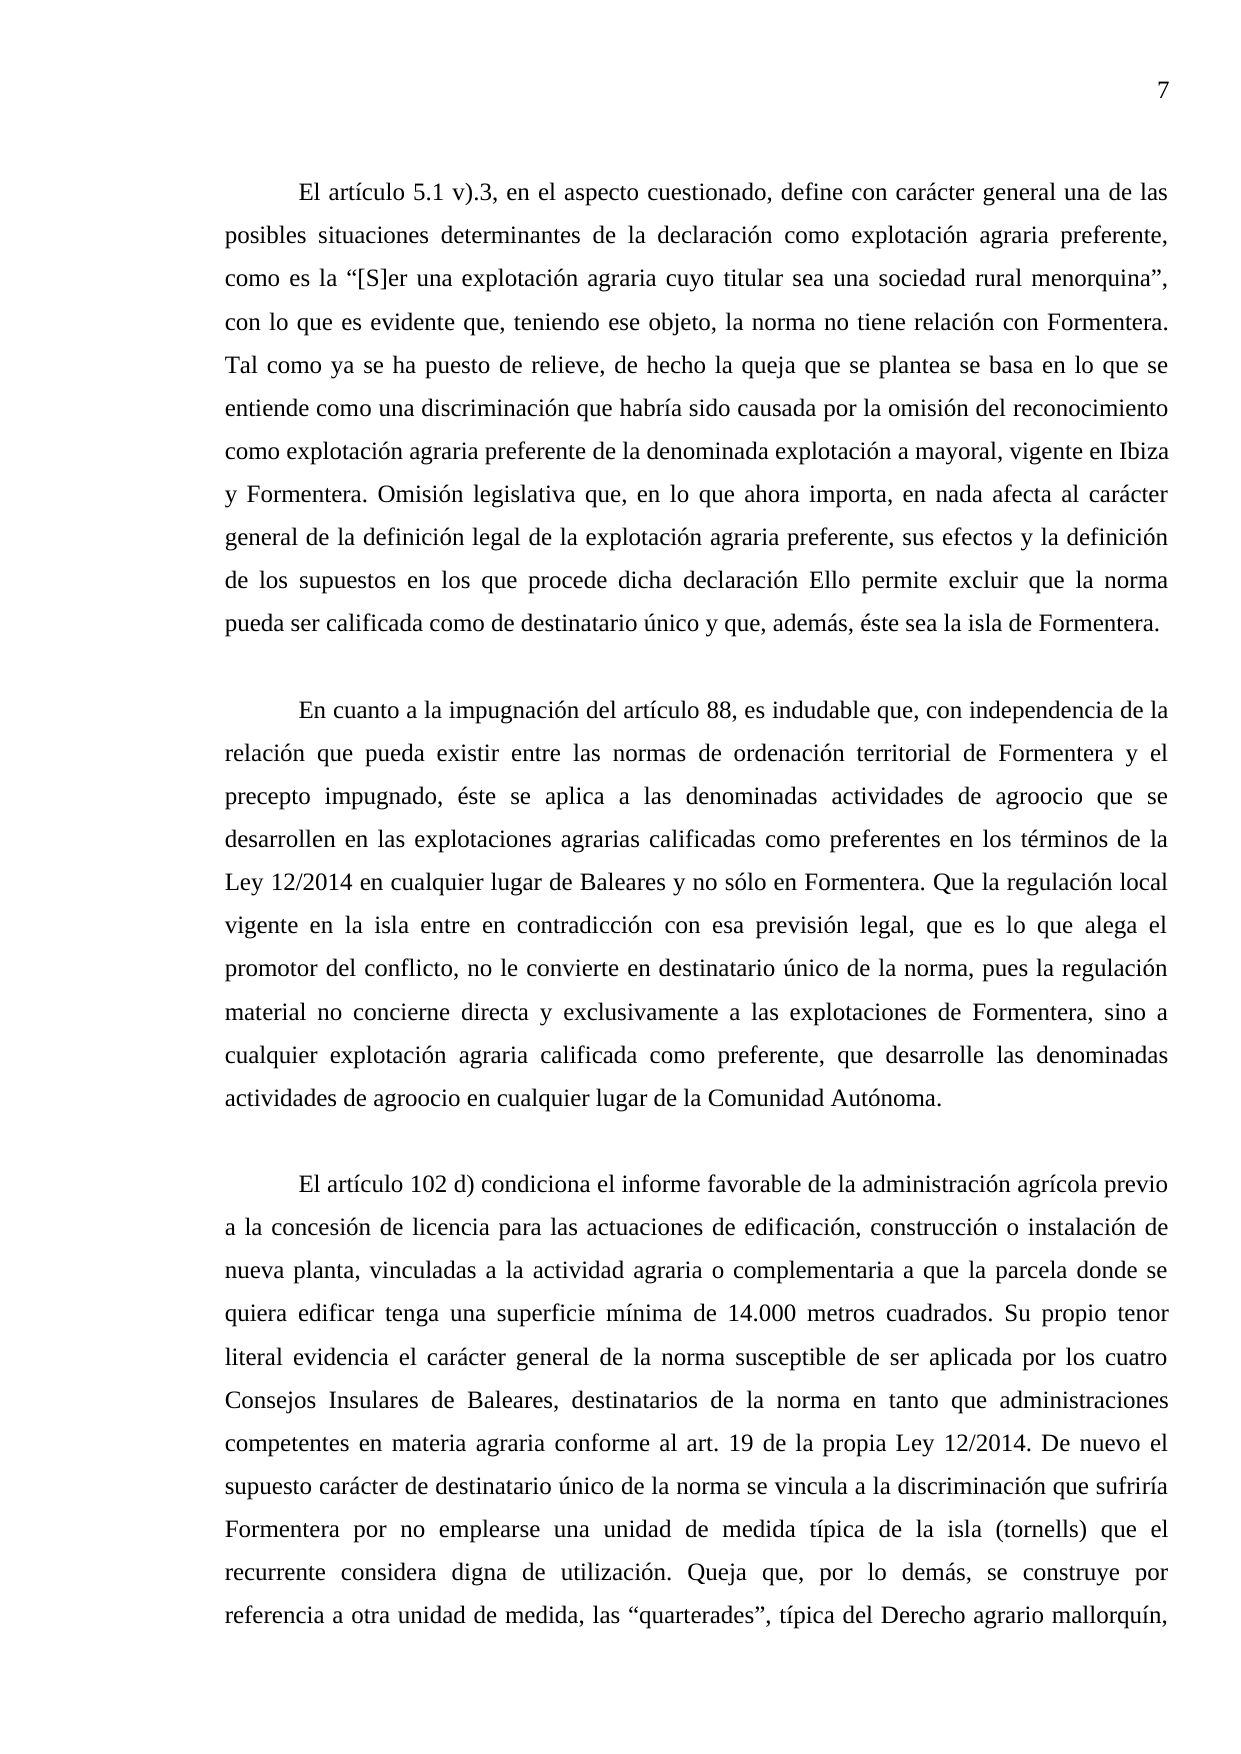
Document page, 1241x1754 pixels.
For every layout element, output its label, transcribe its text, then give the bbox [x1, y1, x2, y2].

text En cuanto a la impugnación del artículo 88, es indudable que, con independencia de la relación que pueda existir entre las normas de ordenación territorial de Formentera y el precepto impugnado, éste se aplica a las denominadas actividades de agroocio que se desarrollen en las explotaciones agrarias calificadas como preferentes en los términos de la Ley 12/2014 en cualquier lugar de Baleares y no sólo en Formentera. Que la regulación local vigente en la isla entre en contradicción con esa previsión legal, que es lo que alega el promotor del conflicto, no le convierte en destinatario único de la norma, pues la regulación material no concierne directa y exclusivamente a las explotaciones de Formentera, sino a cualquier explotación agraria calificada como preferente, que desarrolle las denominadas actividades de agroocio en cualquier lugar de la Comunidad Autónoma. [224, 695, 1169, 1112]
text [224, 1169, 1169, 1629]
text El artículo 5.1 v).3, en el aspecto cuestionado, define con carácter general una de las posibles situaciones determinantes de la declaración como explotación agraria preferente, como es la “[S]er una explotación agraria cuyo titular sea una sociedad rural menorquina”, con lo que es evidente que, teniendo ese objeto, la norma no tiene relación con Formentera. Tal como ya se ha puesto de relieve, de hecho la queja que se plantea se basa en lo que se entiende como una discriminación que habría sido causada por la omisión del reconocimiento como explotación agraria preferente de la denominada explotación a mayoral, vigente en Ibiza y Formentera. Omisión legislativa que, en lo que ahora importa, en nada afecta al carácter general de la definición legal de la explotación agraria preferente, sus efectos y la definición de los supuestos en los que procede dicha declaración Ello permite excluir que la norma pueda ser calificada como de destinatario único y que, además, éste sea la isla de Formentera. [224, 177, 1169, 637]
